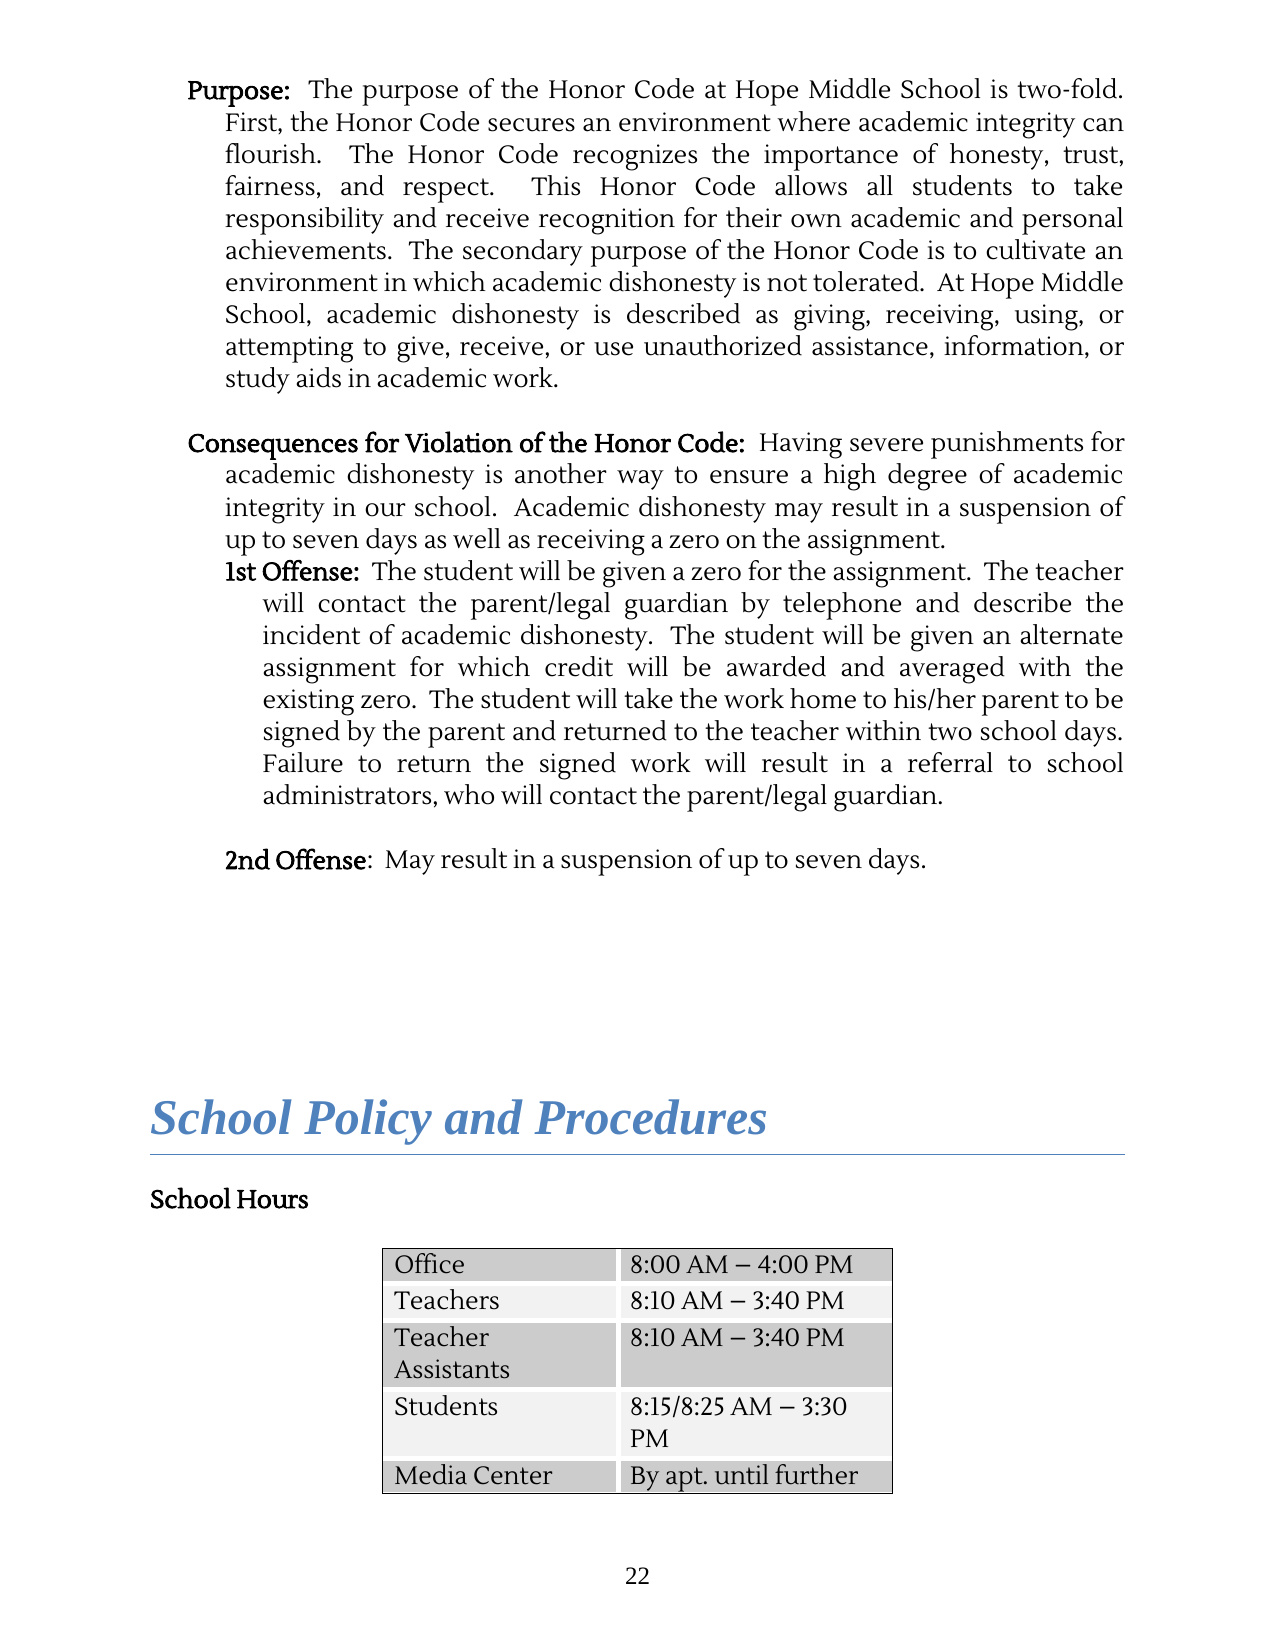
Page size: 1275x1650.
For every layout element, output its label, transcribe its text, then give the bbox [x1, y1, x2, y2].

table_cell 8:10 AM – 3:40 PM [621, 1286, 892, 1318]
text Purpose: The purpose of the Honor Code at Hope Middle School is two-fold. First, the Honor Code secures an environment where academic integrity can flourish. The Honor Code recognizes the importance of honesty, trust, fairness, and respect. This Honor Code allows all students to take responsibility and receive recognition for their own academic and personal achievements. The secondary purpose of the Honor Code is to cultivate an environment in which academic dishonesty is not tolerated. At Hope Middle School, academic dishonesty is described as giving, receiving, using, or attempting to give, receive, or use unauthorized assistance, information, or study aids in academic work. [187, 75, 1125, 396]
table_cell 8:15/8:25 AM – 3:30 PM [621, 1392, 892, 1456]
table_header Office [383, 1249, 616, 1281]
text Consequences for Violation of the Honor Code: Having severe punishments for academic dishonesty is another way to ensure a high degree of academic integrity in our school. Academic dishonesty may result in a suspension of up to seven days as well as receiving a zero on the assignment. [187, 428, 1125, 556]
text 2nd Offense: May result in a suspension of up to seven days. [225, 845, 1125, 877]
table_header 8:00 AM – 4:00 PM [621, 1249, 892, 1281]
table_cell Teacher Assistants [383, 1323, 616, 1387]
subtitle School Hours [150, 1184, 1125, 1216]
table_cell Students [383, 1392, 616, 1456]
text School Policy and Procedures [150, 1088, 1125, 1154]
table_cell 8:10 AM – 3:40 PM [621, 1323, 892, 1387]
text 1st Offense: The student will be given a zero for the assignment. The teacher will contact the parent/legal guardian by telephone and describe the incident of academic dishonesty. The student will be given an alternate assignment for which credit will be awarded and averaged with the existing zero. The student will take the work home to his/her parent to be signed by the parent and returned to the teacher within two school days. Failure to return the signed work will result in a referral to school administrators, who will contact the parent/legal guardian. [225, 556, 1125, 813]
table_cell Media Center [383, 1461, 616, 1492]
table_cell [621, 1461, 892, 1492]
table_cell Teachers [383, 1286, 616, 1318]
